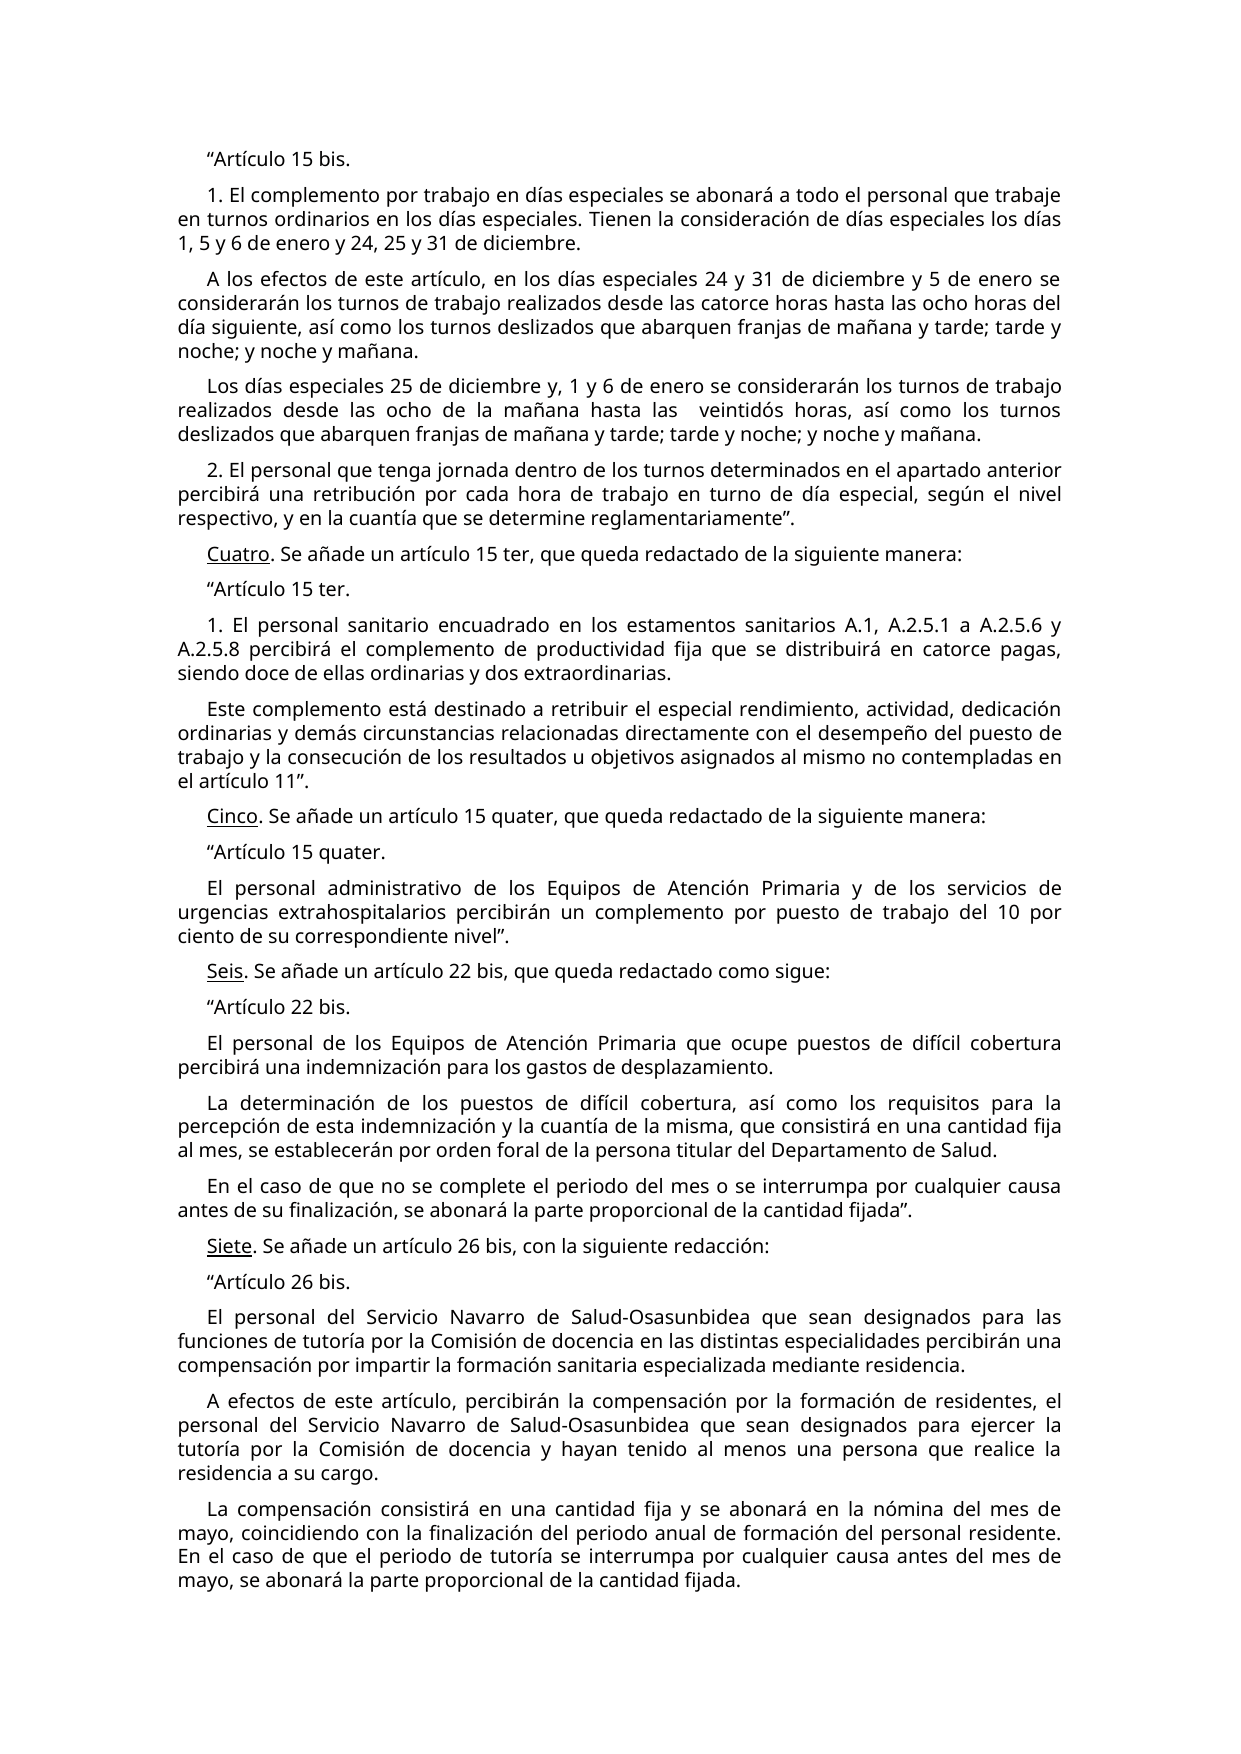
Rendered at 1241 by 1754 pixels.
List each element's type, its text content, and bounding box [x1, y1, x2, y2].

text El personal de los Equipos de Atención Primaria que ocupe puestos de difícil cobertura percibirá una indemnización para los gastos de desplazamiento. [177, 1031, 1063, 1079]
text La compensación consistirá en una cantidad fija y se abonará en la nómina del mes de mayo, coincidiendo con la finalización del periodo anual de formación del personal residente. En el caso de que el periodo de tutoría se interrumpa por cualquier causa antes del mes de mayo, se abonará la parte proporcional de la cantidad fijada. [177, 1497, 1063, 1593]
text “Artículo 26 bis. [177, 1270, 1063, 1294]
text “Artículo 15 quater. [177, 840, 1063, 864]
text Cuatro. Se añade un artículo 15 ter, que queda redactado de la siguiente manera: [177, 542, 1063, 566]
text Siete. Se añade un artículo 26 bis, con la siguiente redacción: [177, 1234, 1063, 1258]
text El personal del Servicio Navarro de Salud-Osasunbidea que sean designados para las funciones de tutoría por la Comisión de docencia en las distintas especialidades percibirán una compensación por impartir la formación sanitaria especializada mediante residencia. [177, 1306, 1063, 1377]
text La determinación de los puestos de difícil cobertura, así como los requisitos para la percepción de esta indemnización y la cuantía de la misma, que consistirá en una cantidad fija al mes, se establecerán por orden foral de la persona titular del Departamento de Salud. [177, 1091, 1063, 1163]
text Cinco. Se añade un artículo 15 quater, que queda redactado de la siguiente manera: [177, 804, 1063, 828]
text “Artículo 15 ter. [177, 578, 1063, 602]
text El personal administrativo de los Equipos de Atención Primaria y de los servicios de urgencias extrahospitalarios percibirán un complemento por puesto de trabajo del 10 por ciento de su correspondiente nivel”. [177, 876, 1063, 948]
text Seis. Se añade un artículo 22 bis, que queda redactado como sigue: [177, 960, 1063, 984]
text “Artículo 15 bis. [177, 148, 1063, 172]
text “Artículo 22 bis. [177, 995, 1063, 1019]
text Este complemento está destinado a retribuir el especial rendimiento, actividad, dedicación ordinarias y demás circunstancias relacionadas directamente con el desempeño del puesto de trabajo y la consecución de los resultados u objetivos asignados al mismo no contempladas en el artículo 11”. [177, 697, 1063, 793]
text 1. El personal sanitario encuadrado en los estamentos sanitarios A.1, A.2.5.1 a A.2.5.6 y A.2.5.8 percibirá el complemento de productividad fija que se distribuirá en catorce pagas, siendo doce de ellas ordinarias y dos extraordinarias. [177, 613, 1063, 685]
text En el caso de que no se complete el periodo del mes o se interrumpa por cualquier causa antes de su finalización, se abonará la parte proporcional de la cantidad fijada”. [177, 1174, 1063, 1222]
text A efectos de este artículo, percibirán la compensación por la formación de residentes, el personal del Servicio Navarro de Salud-Osasunbidea que sean designados para ejercer la tutoría por la Comisión de docencia y hayan tenido al menos una persona que realice la residencia a su cargo. [177, 1389, 1063, 1485]
text 2. El personal que tenga jornada dentro de los turnos determinados en el apartado anterior percibirá una retribución por cada hora de trabajo en turno de día especial, según el nivel respectivo, y en la cuantía que se determine reglamentariamente”. [177, 458, 1063, 530]
text 1. El complemento por trabajo en días especiales se abonará a todo el personal que trabaje en turnos ordinarios en los días especiales. Tienen la consideración de días especiales los días 1, 5 y 6 de enero y 24, 25 y 31 de diciembre. [177, 183, 1063, 255]
text A los efectos de este artículo, en los días especiales 24 y 31 de diciembre y 5 de enero se considerarán los turnos de trabajo realizados desde las catorce horas hasta las ocho horas del día siguiente, así como los turnos deslizados que abarquen franjas de mañana y tarde; tarde y noche; y noche y mañana. [177, 267, 1063, 363]
text Los días especiales 25 de diciembre y, 1 y 6 de enero se considerarán los turnos de trabajo realizados desde las ocho de la mañana hasta las veintidós horas, así como los turnos deslizados que abarquen franjas de mañana y tarde; tarde y noche; y noche y mañana. [177, 374, 1063, 446]
